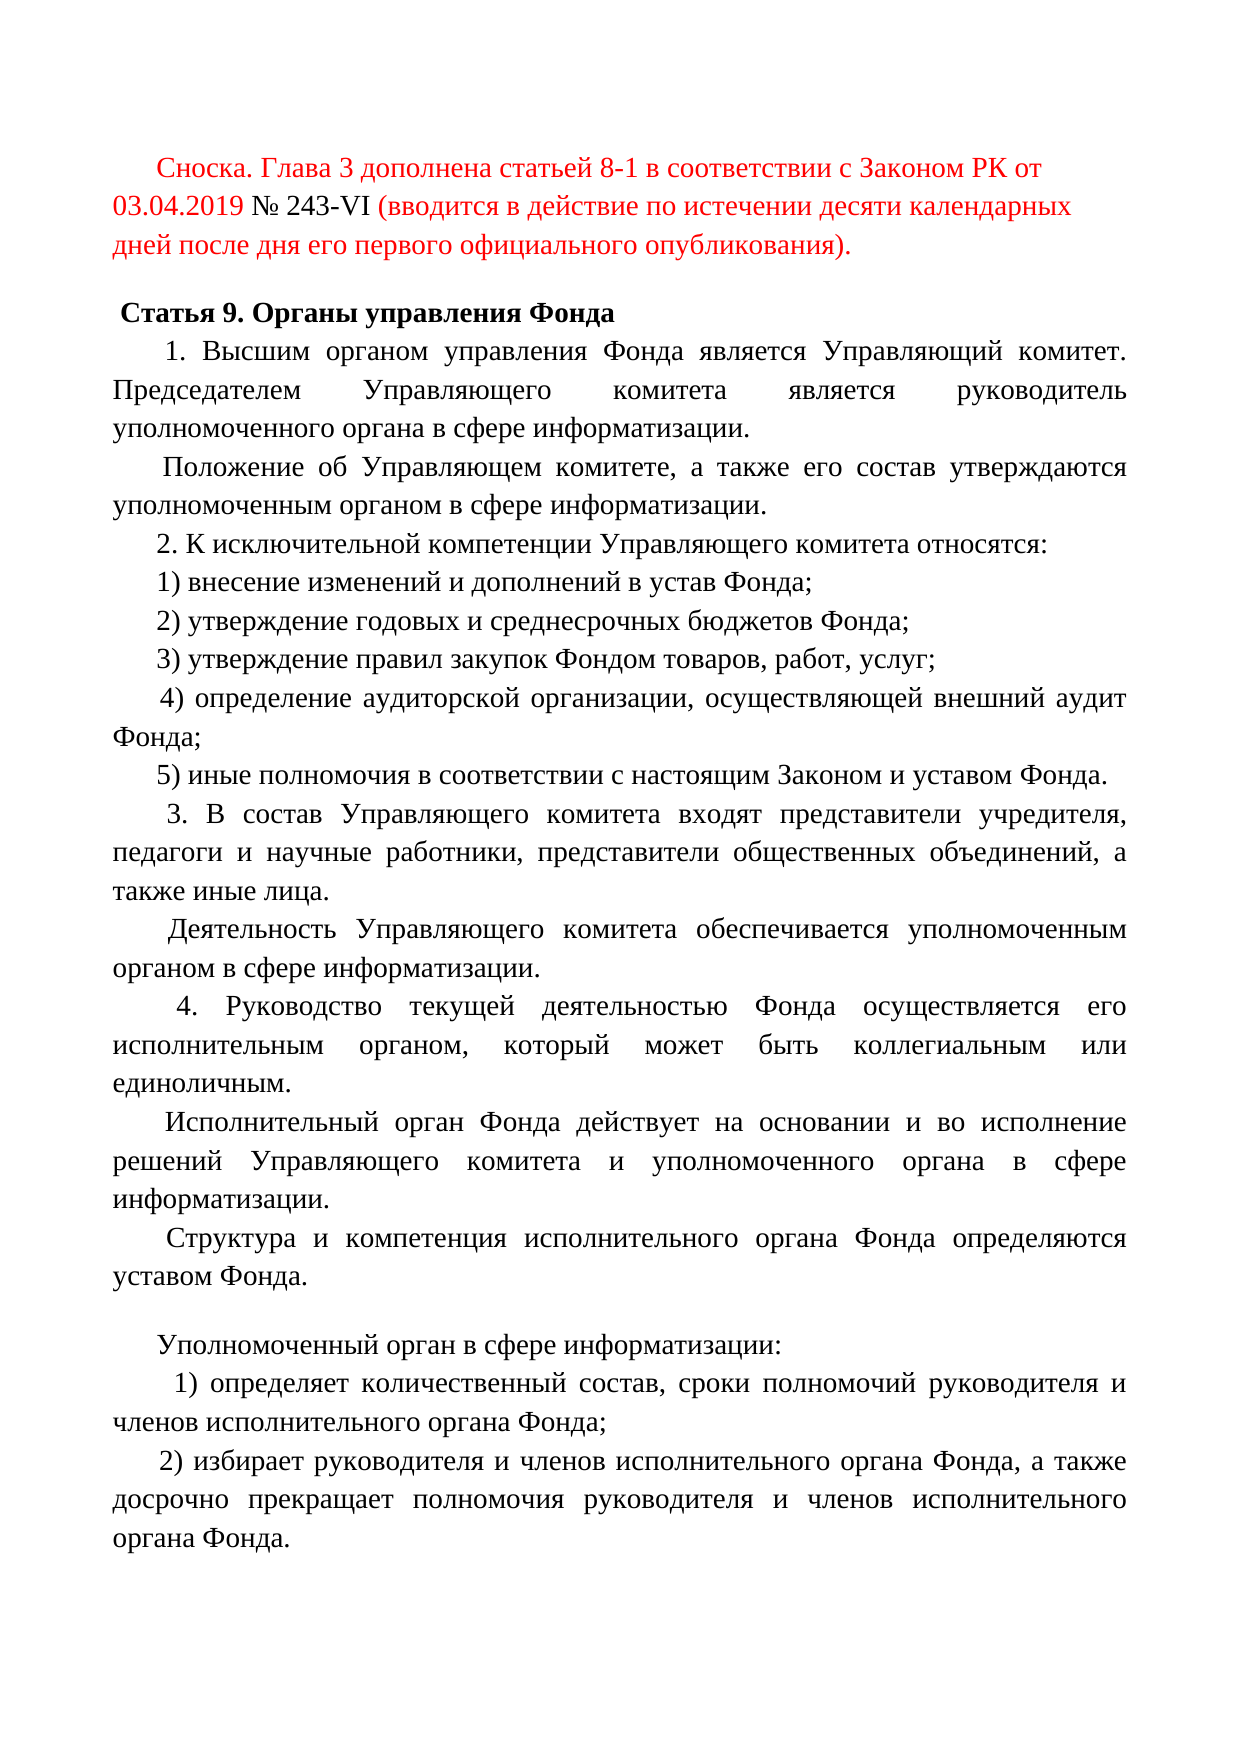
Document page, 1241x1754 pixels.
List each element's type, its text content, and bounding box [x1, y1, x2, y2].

text 2) утверждение годовых и среднесрочных бюджетов Фонда; [112, 603, 1128, 637]
text Структура и компетенция исполнительного органа Фонда определяются уставом Фонда. [112, 1220, 1128, 1292]
text Уполномоченный орган в сфере информатизации: [112, 1327, 1128, 1361]
text 3. В состав Управляющего комитета входят представители учредителя, педагоги и научные работники, представители общественных объединений, а также иные лица. [112, 796, 1128, 906]
text 1) внесение изменений и дополнений в устав Фонда; [112, 564, 1128, 598]
text 5) иные полномочия в соответствии с настоящим Законом и уставом Фонда. [112, 757, 1128, 791]
text 3) утверждение правил закупок Фондом товаров, работ, услуг; [112, 642, 1128, 675]
text Исполнительный орган Фонда действует на основании и во исполнение решений Управляющего комитета и уполномоченного органа в сфере информатизации. [112, 1104, 1128, 1215]
text Положение об Управляющем комитете, а также его состав утверждаются уполномоченным органом в сфере информатизации. [112, 449, 1128, 521]
text 2. К исключительной компетенции Управляющего комитета относятся: [112, 526, 1128, 559]
text 4) определение аудиторской организации, осуществляющей внешний аудит Фонда; [112, 680, 1128, 752]
text Деятельность Управляющего комитета обеспечивается уполномоченным органом в сфере информатизации. [112, 911, 1128, 983]
text 2) избирает руководителя и членов исполнительного органа Фонда, а также досрочно прекращает полномочия руководителя и членов исполнительного органа Фонда. [112, 1443, 1128, 1553]
text 1) определяет количественный состав, сроки полномочий руководителя и членов исполнительного органа Фонда; [112, 1366, 1128, 1438]
text Статья 9. Органы управления Фонда [112, 295, 1128, 328]
text 4. Руководство текущей деятельностью Фонда осуществляется его исполнительным органом, который может быть коллегиальным или единоличным. [112, 988, 1128, 1099]
text 1. Высшим органом управления Фонда является Управляющий комитет. Председателем Управляющего комитета является руководитель уполномоченного органа в сфере информатизации. [112, 333, 1128, 444]
text Сноска. Глава 3 дополнена статьей 8-1 в соответствии с Законом РК от 03.04.2019 № 243-VІ (вводится в действие по истечении десяти календарных дней после дня его первого официального опубликования). [112, 150, 1128, 291]
